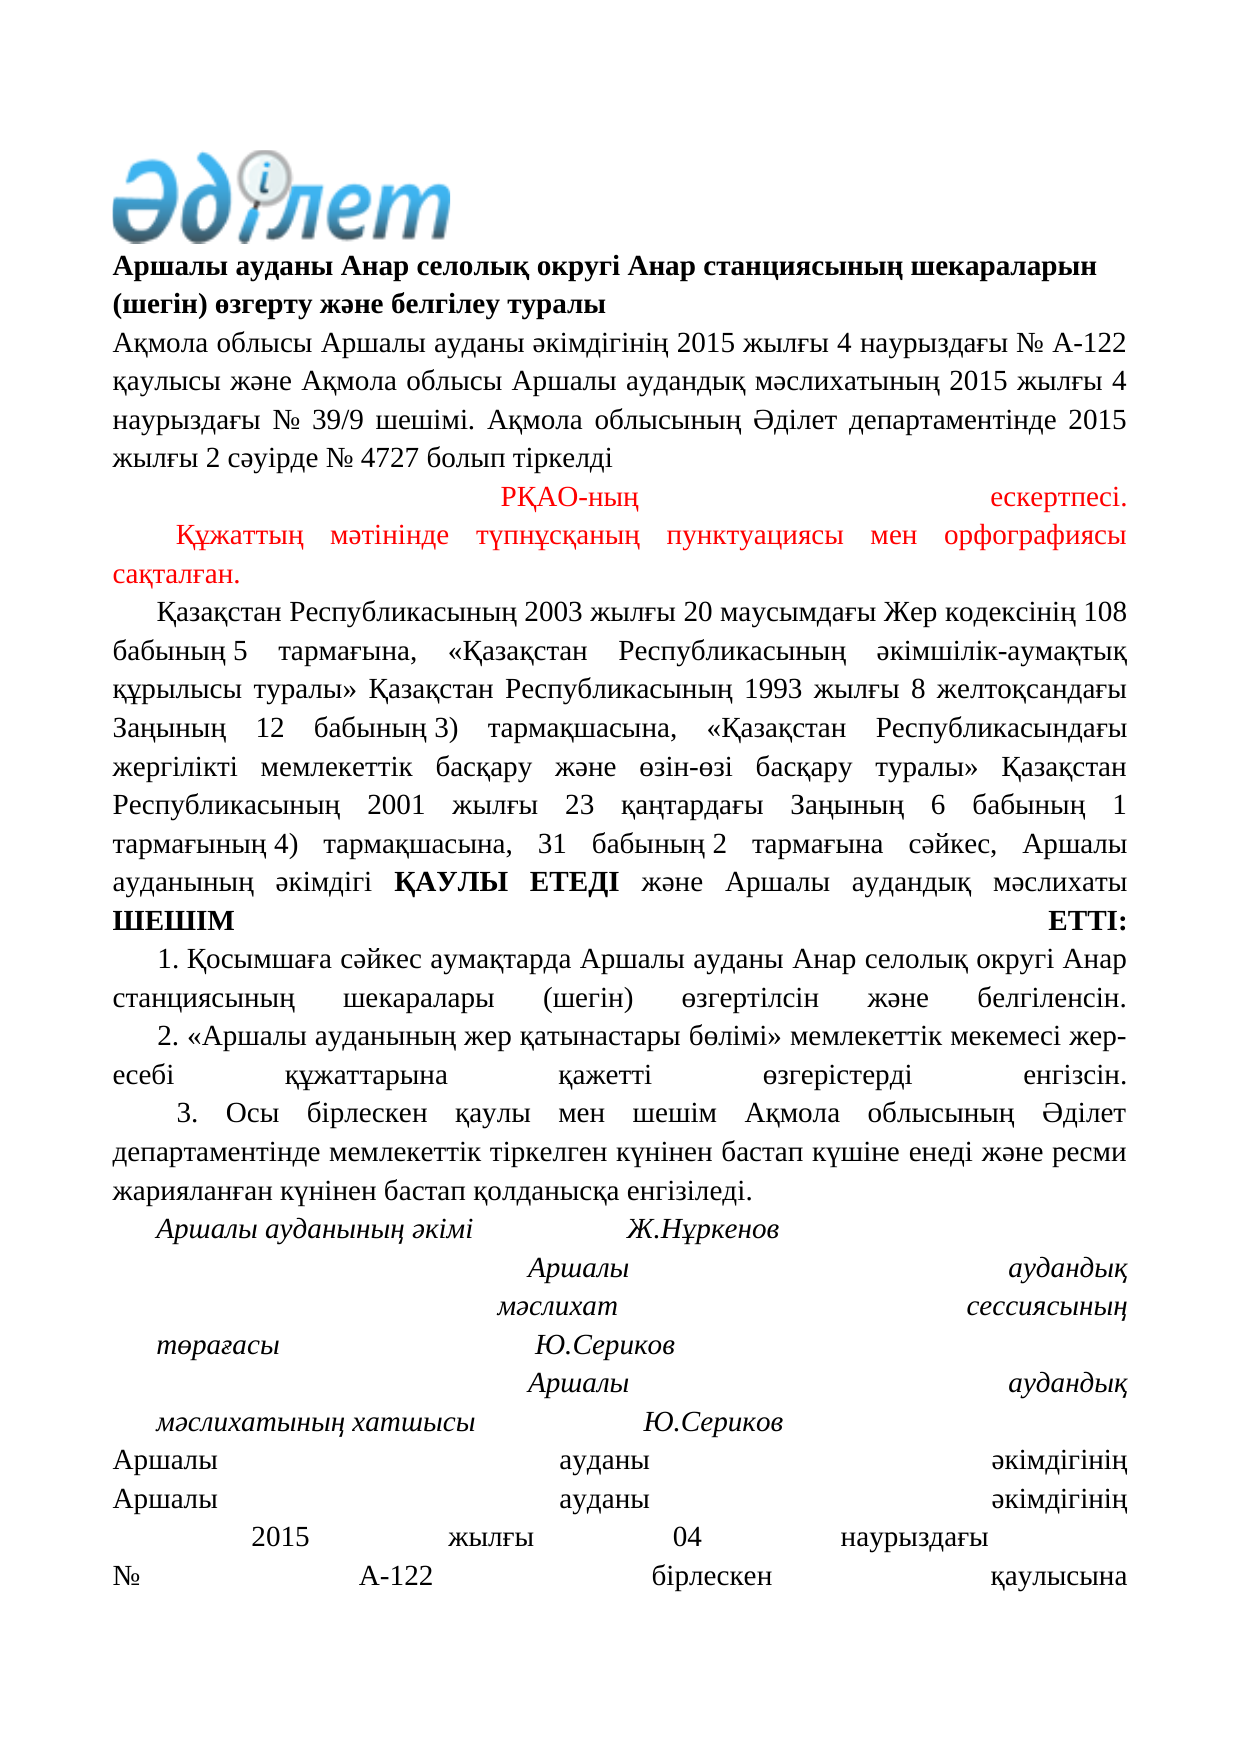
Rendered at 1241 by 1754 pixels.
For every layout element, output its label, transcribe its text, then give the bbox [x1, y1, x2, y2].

picture [112, 150, 451, 244]
text Ақмола облысы Аршалы ауданы әкімдігінің 2015 жылғы 4 наурыздағы № А-122 қаулысы және Ақмола облысы Аршалы аудандық мәслихатының 2015 жылғы 4 наурыздағы № 39/9 шешімі. Ақмола облысының Әділет департаментінде 2015 жылғы 2 сәуірде № 4727 болып тіркелді [112, 325, 1128, 474]
text Қазақстан Республикасының 2003 жылғы 20 маусымдағы Жер кодексінің 108 бабының 5 тармағына, «Қазақстан Республикасының әкімшілік-аумақтық құрылысы туралы» Қазақстан Республикасының 1993 жылғы 8 желтоқсандағы Заңының 12 бабының 3) тармақшасына, «Қазақстан Республикасындағы жергілікті мемлекеттік басқару және өзін-өзі басқару туралы» Қазақстан Республикасының 2001 жылғы 23 қаңтардағы Заңының 6 бабының 1 тармағының 4) тармақшасына, 31 бабының 2 тармағына сәйкес, Аршалы ауданының әкімдігі ҚАУЛЫ ЕТЕДІ және Аршалы аудандық мәслихаты ШЕШІМ ЕТТІ: 1. Қосымшаға сәйкес аумақтарда Аршалы ауданы Анар селолық округі Анар станциясының шекаралары (шегін) өзгертілсін және белгіленсін. 2. «Аршалы ауданының жер қатынастары бөлімі» мемлекеттік мекемесі жер-есебі құжаттарына қажетті өзгерістерді енгізсін. 3. Осы бірлескен қаулы мен шешім Ақмола облысының Әділет департаментінде мемлекеттік тіркелген күнінен бастап күшіне енеді және ресми жарияланған күнінен бастап қолданысқа енгізіледі. [112, 594, 1128, 1206]
text Аршалы ауданы Анар селолық округі Анар станциясының шекараларын (шегін) өзгерту және белгілеу туралы [112, 248, 1128, 320]
text Аршалы аудандық мәслихат сессиясының төрағасы Ю.Сериков [112, 1250, 1128, 1360]
text Аршалы ауданының әкімі Ж.Нұркенов [112, 1211, 1128, 1245]
text Аршалы аудандық мәслихатының хатшысы Ю.Сериков [112, 1365, 1128, 1437]
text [112, 1442, 1128, 1592]
text РҚАО-ның ескертпесі. Құжаттың мәтінінде түпнұсқаның пунктуациясы мен орфографиясы сақталған. [112, 479, 1128, 589]
